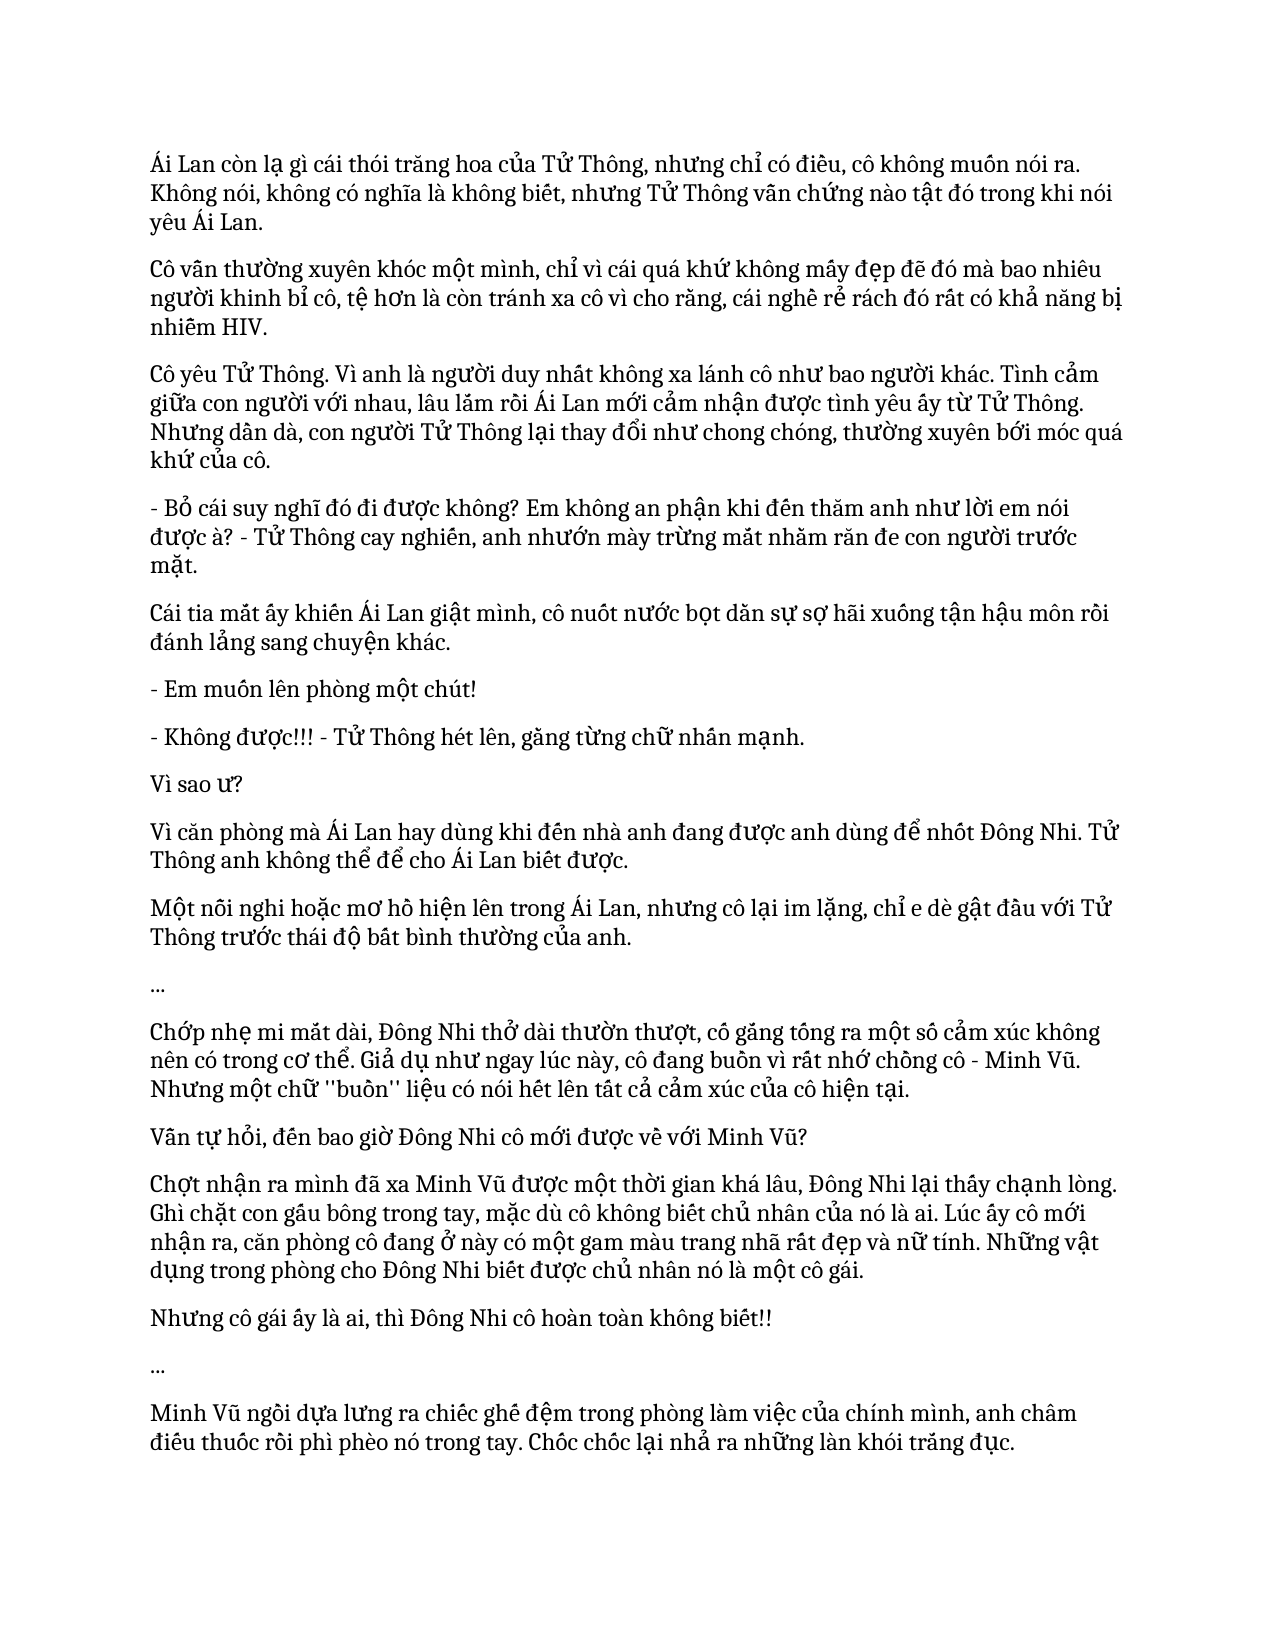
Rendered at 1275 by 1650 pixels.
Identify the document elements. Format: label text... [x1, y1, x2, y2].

text Minh Vũ ngồi dựa lưng ra chiếc ghế đệm trong phòng làm việc của chính mình, anh châm điếu thuốc rồi phì phèo nó trong tay. Chốc chốc lại nhả ra những làn khói trắng đục. [150, 1399, 1125, 1456]
text - Không được!!! - Tử Thông hét lên, gằng từng chữ nhấn mạnh. [150, 722, 1125, 751]
text Cô yêu Tử Thông. Vì anh là người duy nhất không xa lánh cô như bao người khác. Tình cảm giữa con người với nhau, lâu lắm rồi Ái Lan mới cảm nhận được tình yêu ấy từ Tử Thông. Nhưng dần dà, con người Tử Thông lại thay đổi như chong chóng, thường xuyên bới móc quá khứ của cô. [150, 360, 1125, 475]
text Cái tia mắt ấy khiến Ái Lan giật mình, cô nuốt nước bọt dằn sự sợ hãi xuống tận hậu môn rồi đánh lảng sang chuyện khác. [150, 599, 1125, 656]
text Chợt nhận ra mình đã xa Minh Vũ được một thời gian khá lâu, Đông Nhi lại thấy chạnh lòng. Ghì chặt con gấu bông trong tay, mặc dù cô không biết chủ nhân của nó là ai. Lúc ấy cô mới nhận ra, căn phòng cô đang ở này có một gam màu trang nhã rất đẹp và nữ tính. Những vật dụng trong phòng cho Đông Nhi biết được chủ nhân nó là một cô gái. [150, 1170, 1125, 1285]
text ... [150, 970, 1125, 999]
text Vì sao ư? [150, 770, 1125, 799]
text Ái Lan còn lạ gì cái thói trăng hoa của Tử Thông, nhưng chỉ có điều, cô không muốn nói ra. Không nói, không có nghĩa là không biết, nhưng Tử Thông vẫn chứng nào tật đó trong khi nói yêu Ái Lan. [150, 150, 1125, 236]
text Vì căn phòng mà Ái Lan hay dùng khi đến nhà anh đang được anh dùng để nhốt Đông Nhi. Tử Thông anh không thể để cho Ái Lan biết được. [150, 817, 1125, 875]
text Nhưng cô gái ấy là ai, thì Đông Nhi cô hoàn toàn không biết!! [150, 1304, 1125, 1332]
text Một nỗi nghi hoặc mơ hồ hiện lên trong Ái Lan, nhưng cô lại im lặng, chỉ e dè gật đầu với Tử Thông trước thái độ bất bình thường của anh. [150, 894, 1125, 951]
text Chớp nhẹ mi mắt dài, Đông Nhi thở dài thườn thượt, cố gắng tống ra một số cảm xúc không nên có trong cơ thể. Giả dụ như ngay lúc này, cô đang buồn vì rất nhớ chồng cô - Minh Vũ. Nhưng một chữ ''buồn'' liệu có nói hết lên tất cả cảm xúc của cô hiện tại. [150, 1017, 1125, 1104]
text Vẫn tự hỏi, đến bao giờ Đông Nhi cô mới được về với Minh Vũ? [150, 1122, 1125, 1151]
text - Em muốn lên phòng một chút! [150, 675, 1125, 704]
text - Bỏ cái suy nghĩ đó đi được không? Em không an phận khi đến thăm anh như lời em nói được à? - Tử Thông cay nghiến, anh nhướn mày trừng mắt nhằm răn đe con người trước mặt. [150, 494, 1125, 580]
text Cô vẫn thường xuyên khóc một mình, chỉ vì cái quá khứ không mấy đẹp đẽ đó mà bao nhiêu người khinh bỉ cô, tệ hơn là còn tránh xa cô vì cho rằng, cái nghề rẻ rách đó rất có khả năng bị nhiễm HIV. [150, 255, 1125, 341]
text ... [150, 1351, 1125, 1380]
